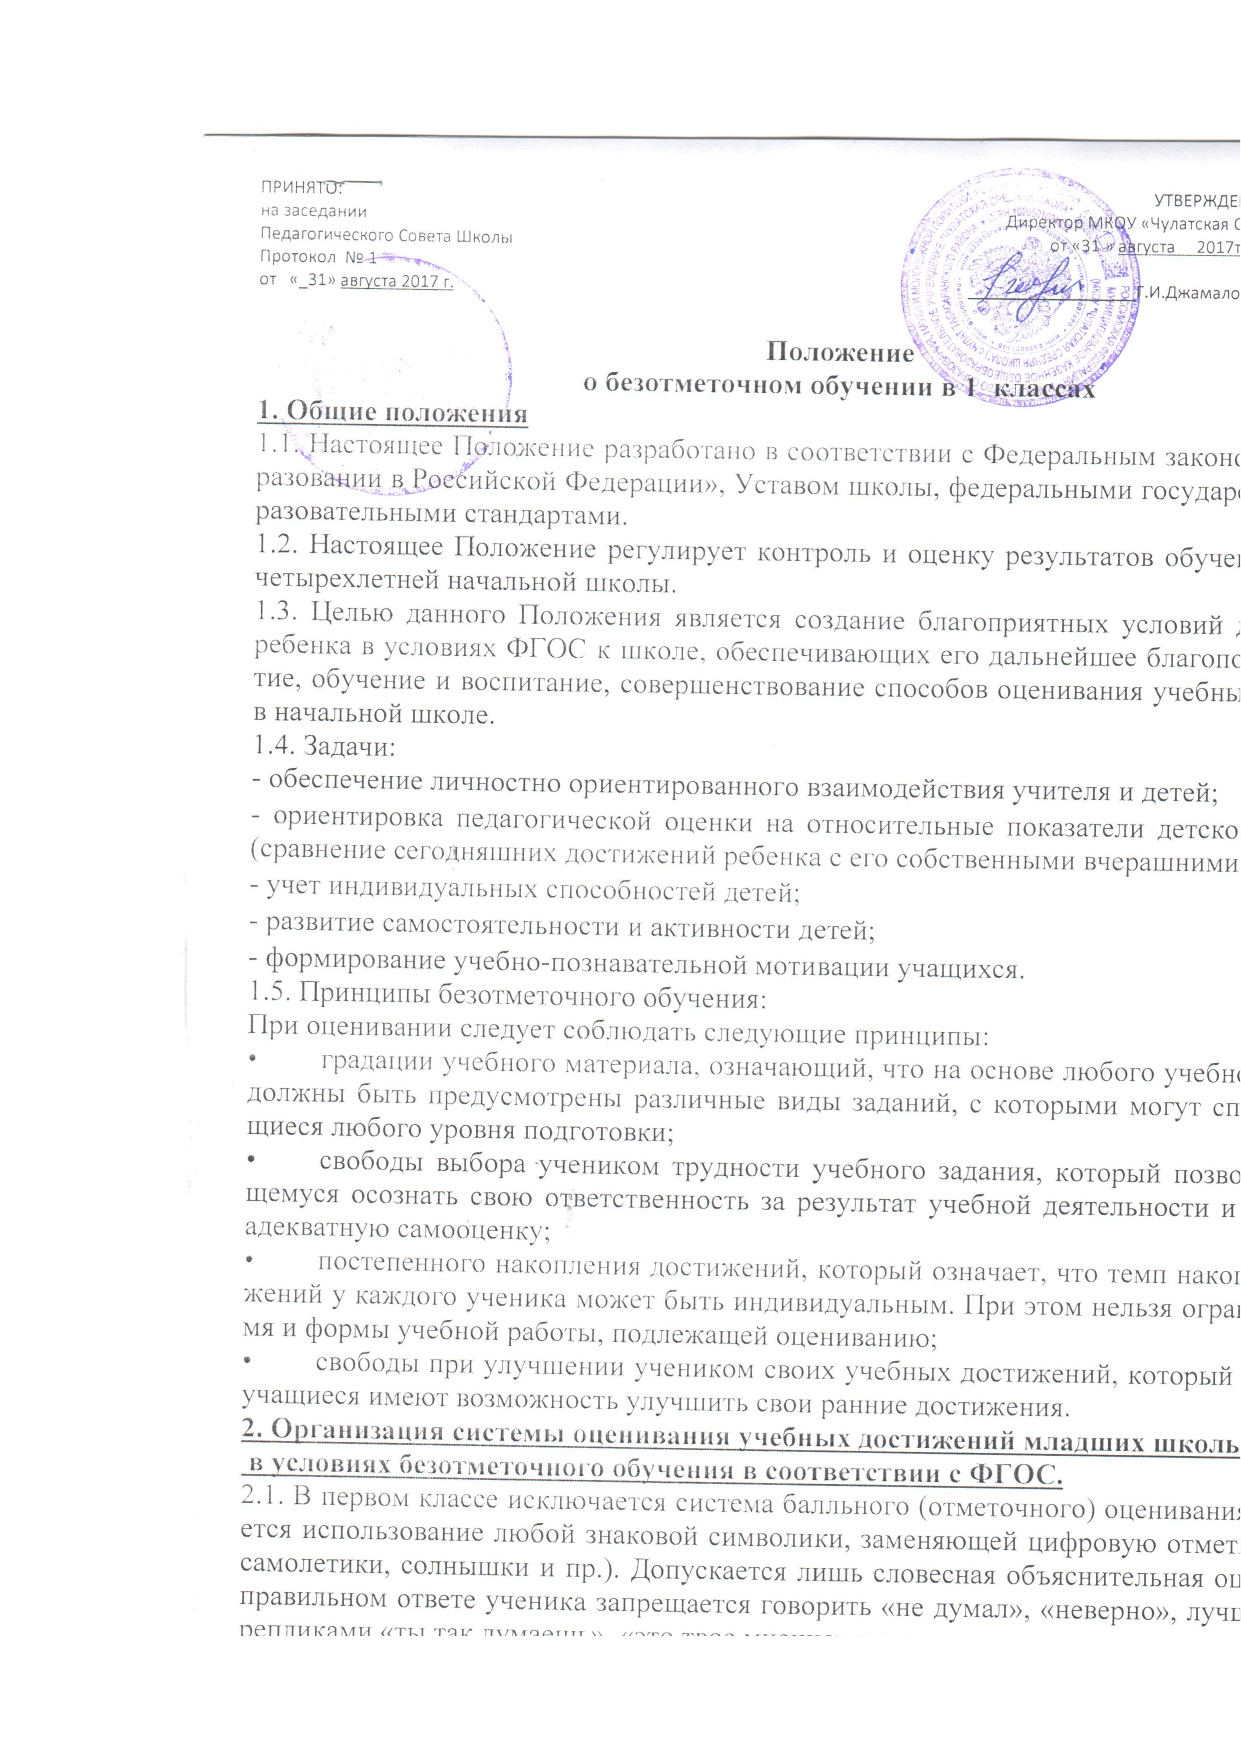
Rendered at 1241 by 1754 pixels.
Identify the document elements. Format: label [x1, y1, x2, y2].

picture [177, 118, 1241, 1636]
